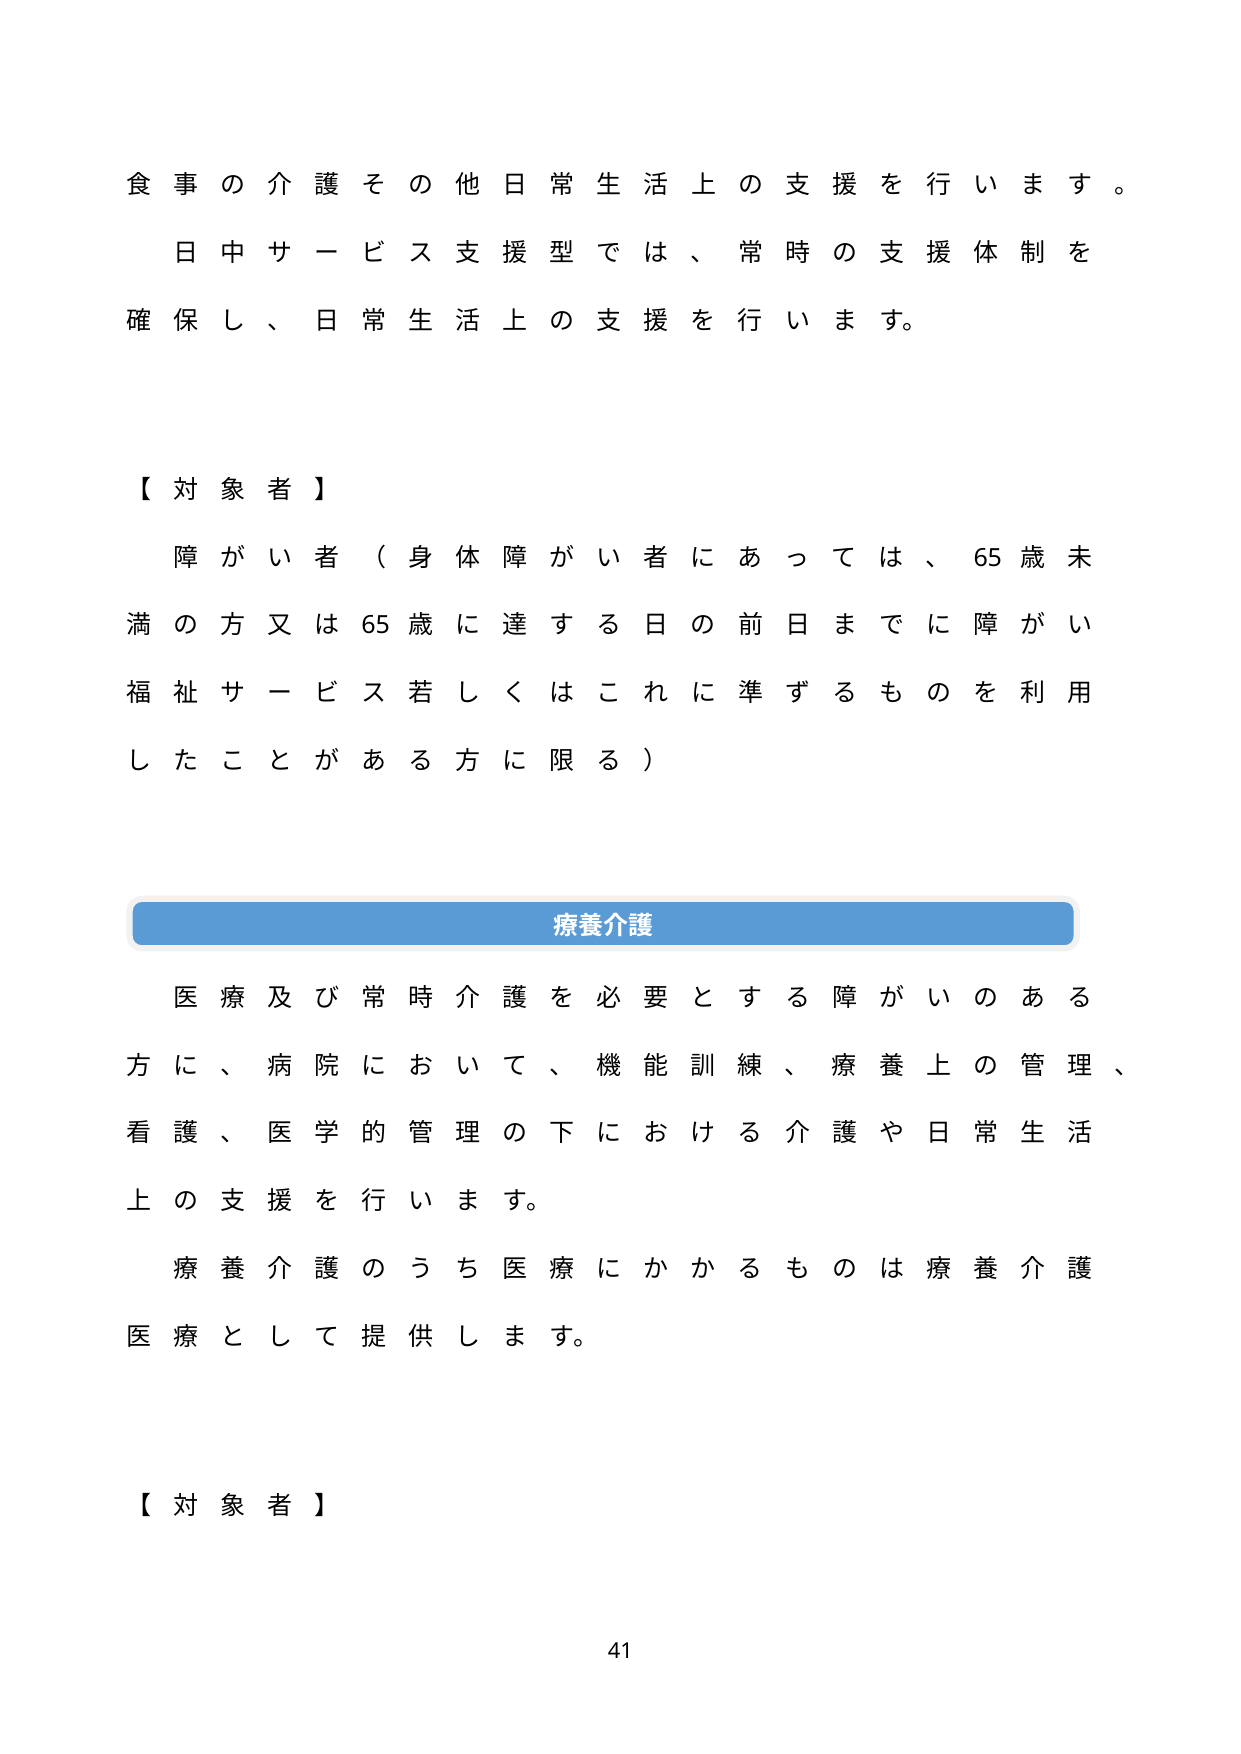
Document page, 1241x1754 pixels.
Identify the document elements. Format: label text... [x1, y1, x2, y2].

text 医療及び常時介護を必要とする障がいのある方に、病院において、機能訓練、療養上の管理、看護、医学的管理の下における介護や日常生活上の支援を行います。 [126, 962, 1114, 1233]
text 療養介護のうち医療にかかるものは療養介護医療として提供します。 [126, 1233, 1114, 1368]
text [126, 149, 1114, 217]
text 【対象者】 [126, 454, 1114, 521]
text 障がい者（身体障がい者にあっては、65歳未満の方又は65歳に達する日の前日までに障がい福祉サービス若しくはこれに準ずるものを利用したことがある方に限る） [126, 521, 1114, 792]
text 日中サービス支援型では、常時の支援体制を確保し、日常生活上の支援を行います。 [126, 217, 1114, 352]
text 【対象者】 [126, 1469, 1114, 1537]
